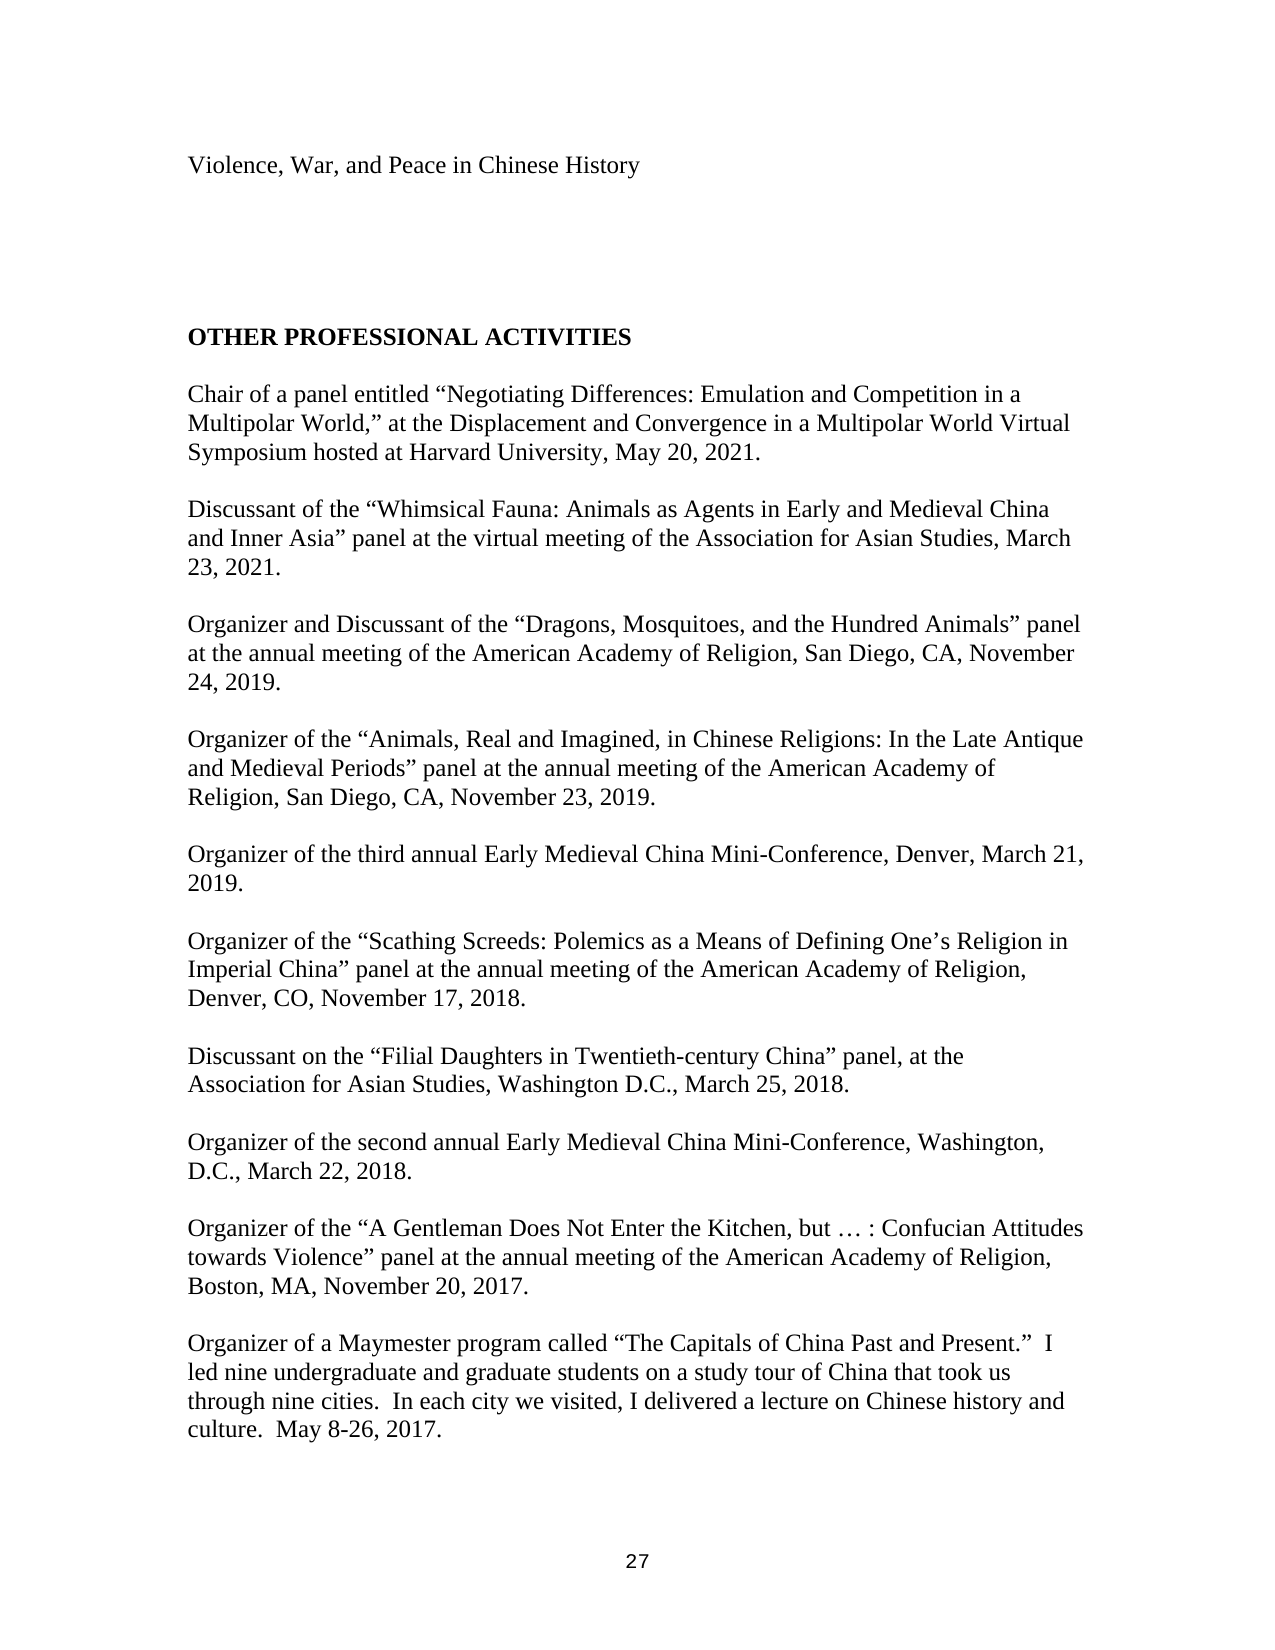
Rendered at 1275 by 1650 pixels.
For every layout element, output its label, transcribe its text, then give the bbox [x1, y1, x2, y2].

text Organizer of the “Animals, Real and Imagined, in Chinese Religions: In the Late Antique and Medieval Periods” panel at the annual meeting of the American Academy of Religion, San Diego, CA, November 23, 2019. [187, 724, 1087, 811]
text Violence, War, and Peace in Chinese History [187, 150, 1087, 179]
text Organizer of the second annual Early Medieval China Mini-Conference, Washington, D.C., March 22, 2018. [187, 1127, 1087, 1184]
text Organizer of the third annual Early Medieval China Mini-Conference, Denver, March 21, 2019. [187, 839, 1087, 897]
text Discussant of the “Whimsical Fauna: Animals as Agents in Early and Medieval China and Inner Asia” panel at the virtual meeting of the Association for Asian Studies, March 23, 2021. [187, 494, 1087, 581]
subtitle OTHER PROFESSIONAL ACTIVITIES [187, 322, 1087, 351]
text Discussant on the “Filial Daughters in Twentieth-century China” panel, at the Association for Asian Studies, Washington D.C., March 25, 2018. [187, 1041, 1087, 1098]
text Chair of a panel entitled “Negotiating Differences: Emulation and Competition in a Multipolar World,” at the Displacement and Convergence in a Multipolar World Virtual Symposium hosted at Harvard University, May 20, 2021. [187, 379, 1087, 466]
text Organizer of a Maymester program called “The Capitals of China Past and Present.” I led nine undergraduate and graduate students on a study tour of China that took us through nine cities. In each city we visited, I delivered a lecture on Chinese history and culture. May 8-26, 2017. [187, 1328, 1087, 1443]
text Organizer and Discussant of the “Dragons, Mosquitoes, and the Hundred Animals” panel at the annual meeting of the American Academy of Religion, San Diego, CA, November 24, 2019. [187, 609, 1087, 696]
text Organizer of the “A Gentleman Does Not Enter the Kitchen, but … : Confucian Attitudes towards Violence” panel at the annual meeting of the American Academy of Religion, Boston, MA, November 20, 2017. [187, 1213, 1087, 1299]
text Organizer of the “Scathing Screeds: Polemics as a Means of Defining One’s Religion in Imperial China” panel at the annual meeting of the American Academy of Religion, Denver, CO, November 17, 2018. [187, 926, 1087, 1012]
